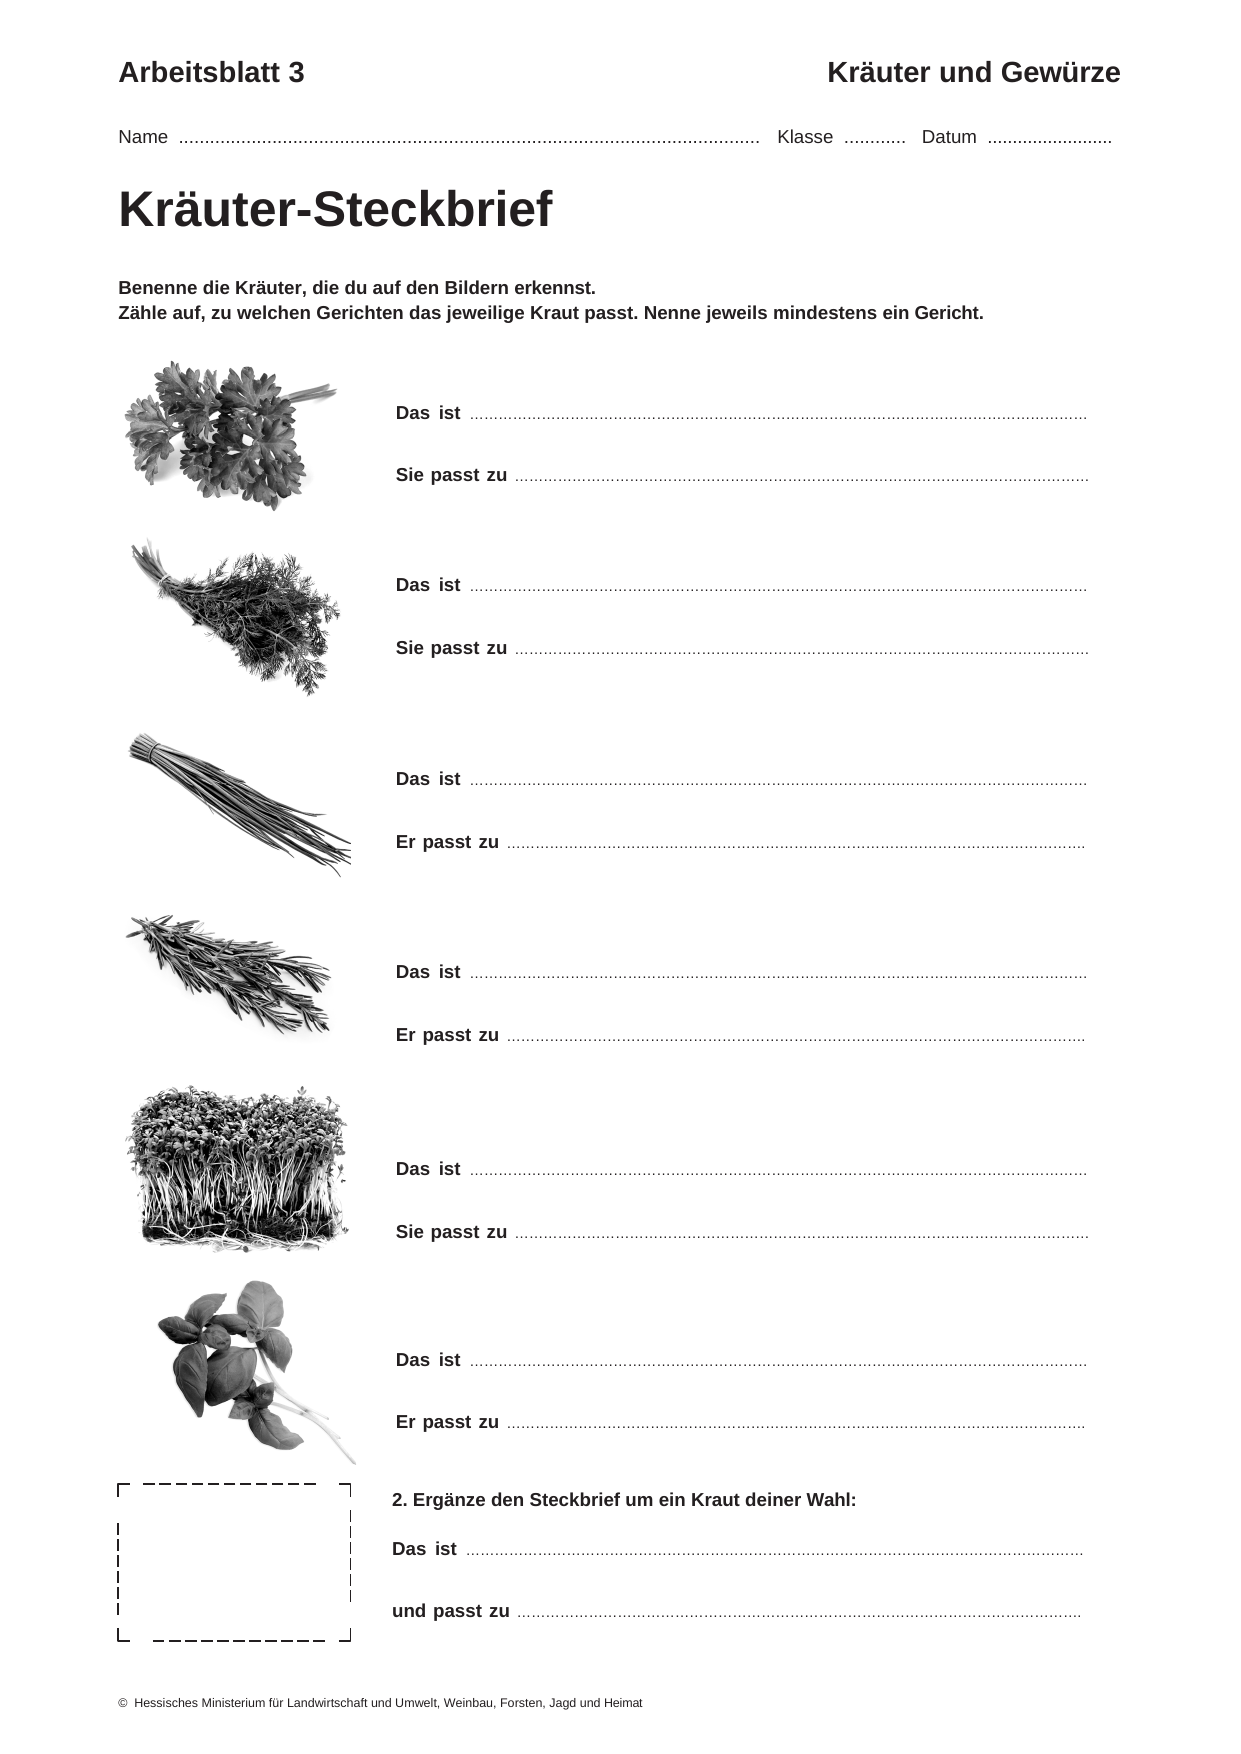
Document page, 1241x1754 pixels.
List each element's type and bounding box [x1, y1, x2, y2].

picture [157, 1280, 357, 1465]
picture [118, 343, 351, 1260]
